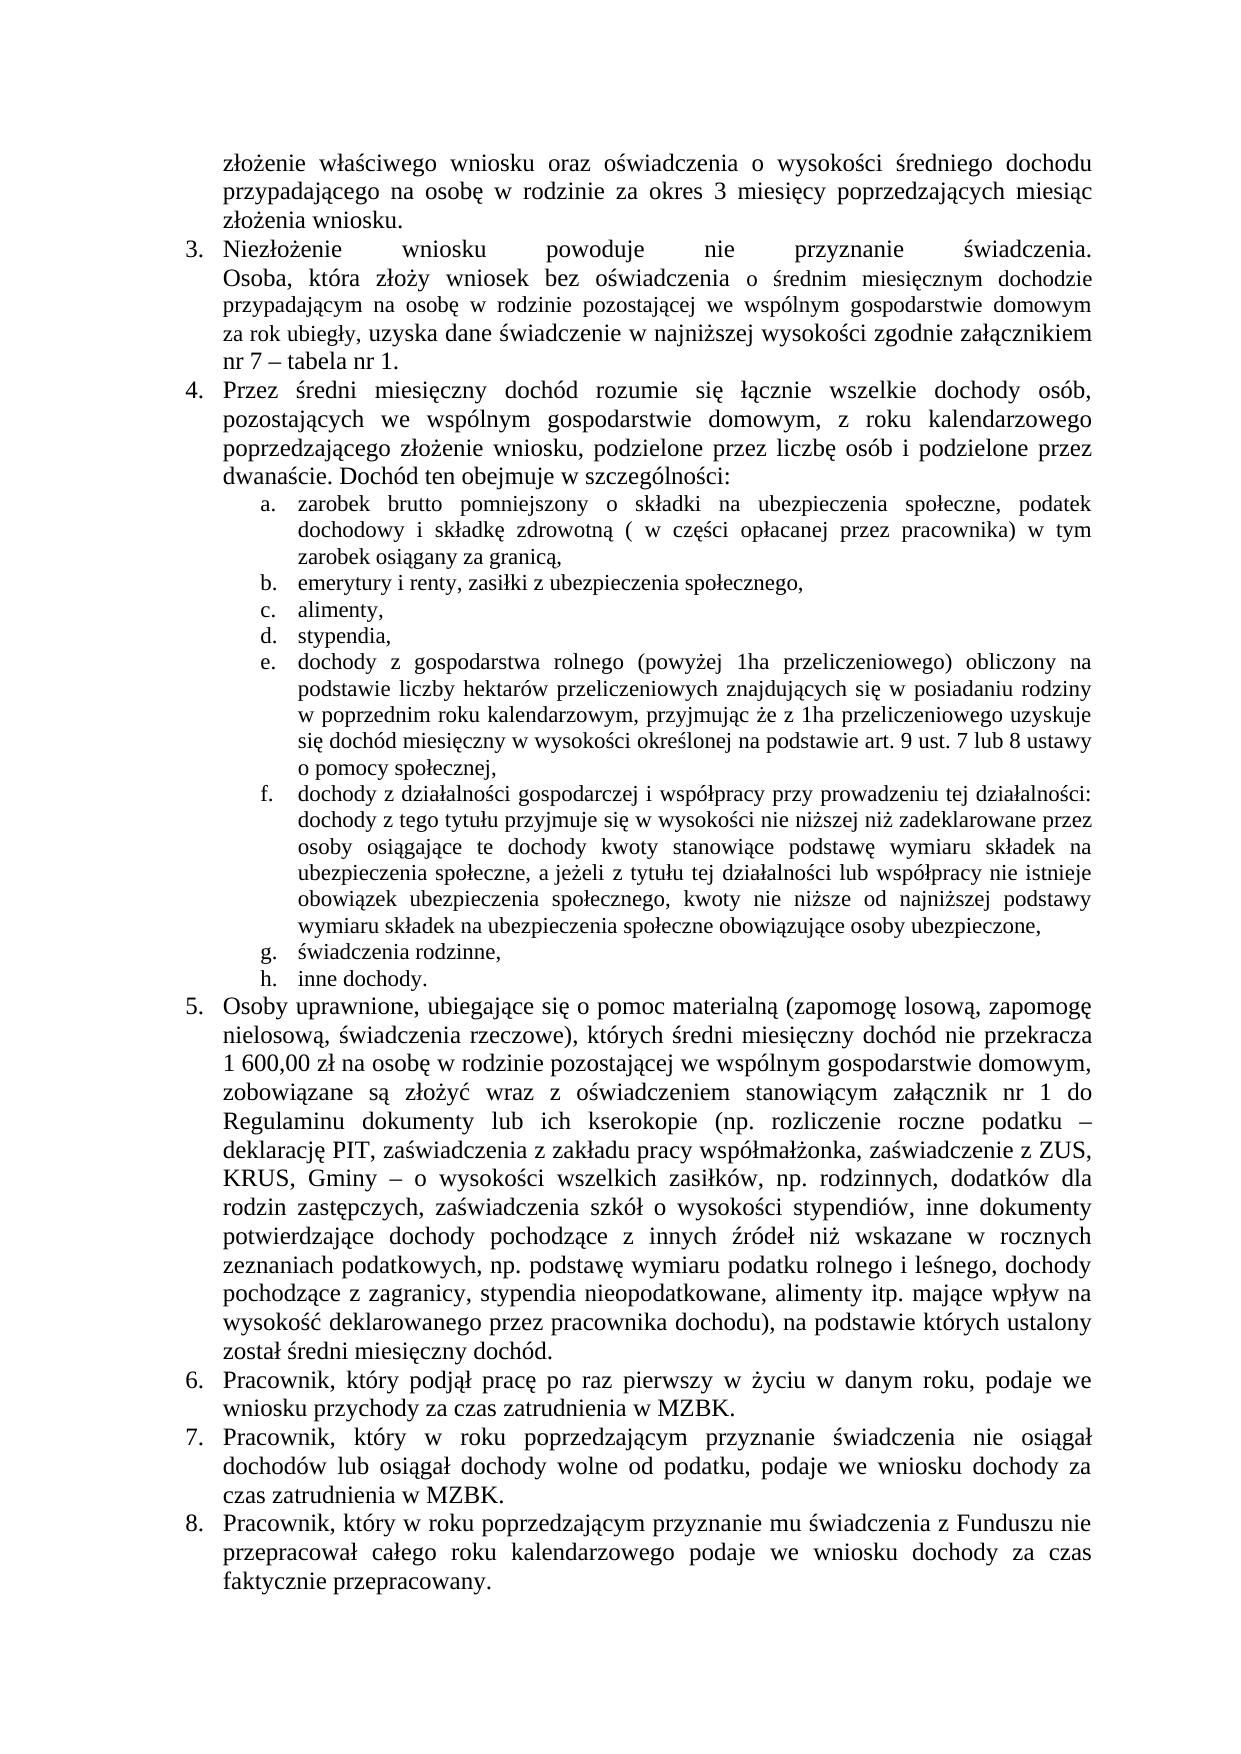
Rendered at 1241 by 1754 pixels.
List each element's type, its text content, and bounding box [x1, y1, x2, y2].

list świadczenia rodzinne, [260, 938, 1093, 964]
list Niezłożenie wniosku powoduje nie przyznanie świadczenia. Osoba, która złoży wniosek bez oświadczenia o średnim miesięcznym dochodzie przypadającym na osobę w rodzinie pozostającej we wspólnym gospodarstwie domowym za rok ubiegły, uzyska dane świadczenie w najniższej wysokości zgodnie załącznikiem nr 7 – tabela nr 1. [185, 234, 1093, 375]
list inne dochody. [260, 964, 1093, 991]
list dochody z gospodarstwa rolnego (powyżej 1ha przeliczeniowego) obliczony na podstawie liczby hektarów przeliczeniowych znajdujących się w posiadaniu rodziny w poprzednim roku kalendarzowym, przyjmując że z 1ha przeliczeniowego uzyskuje się dochód miesięczny w wysokości określonej na podstawie art. 9 ust. 7 lub 8 ustawy o pomocy społecznej, [260, 648, 1093, 780]
list Pracownik, który podjął pracę po raz pierwszy w życiu w danym roku, podaje we wniosku przychody za czas zatrudnienia w MZBK. [185, 1365, 1093, 1422]
list stypendia, [260, 622, 1093, 648]
list Pracownik, który w roku poprzedzającym przyznanie świadczenia nie osiągał dochodów lub osiągał dochody wolne od podatku, podaje we wniosku dochody za czas zatrudnienia w MZBK. [185, 1422, 1093, 1508]
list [185, 148, 1093, 234]
list Pracownik, który w roku poprzedzającym przyznanie mu świadczenia z Funduszu nie przepracował całego roku kalendarzowego podaje we wniosku dochody za czas faktycznie przepracowany. [185, 1508, 1093, 1595]
list alimenty, [260, 596, 1093, 622]
list dochody z działalności gospodarczej i współpracy przy prowadzeniu tej działalności: dochody z tego tytułu przyjmuje się w wysokości nie niższej niż zadeklarowane przez osoby osiągające te dochody kwoty stanowiące podstawę wymiaru składek na ubezpieczenia społeczne, a jeżeli z tytułu tej działalności lub współpracy nie istnieje obowiązek ubezpieczenia społecznego, kwoty nie niższe od najniższej podstawy wymiaru składek na ubezpieczenia społeczne obowiązujące osoby ubezpieczone, [260, 780, 1093, 938]
list Osoby uprawnione, ubiegające się o pomoc materialną (zapomogę losową, zapomogę nielosową, świadczenia rzeczowe), których średni miesięczny dochód nie przekracza 1 600,00 zł na osobę w rodzinie pozostającej we wspólnym gospodarstwie domowym, zobowiązane są złożyć wraz z oświadczeniem stanowiącym załącznik nr 1 do Regulaminu dokumenty lub ich kserokopie (np. rozliczenie roczne podatku – deklarację PIT, zaświadczenia z zakładu pracy współmałżonka, zaświadczenie z ZUS, KRUS, Gminy – o wysokości wszelkich zasiłków, np. rodzinnych, dodatków dla rodzin zastępczych, zaświadczenia szkół o wysokości stypendiów, inne dokumenty potwierdzające dochody pochodzące z innych źródeł niż wskazane w rocznych zeznaniach podatkowych, np. podstawę wymiaru podatku rolnego i leśnego, dochody pochodzące z zagranicy, stypendia nieopodatkowane, alimenty itp. mające wpływ na wysokość deklarowanego przez pracownika dochodu), na podstawie których ustalony został średni miesięczny dochód. [185, 991, 1093, 1365]
list zarobek brutto pomniejszony o składki na ubezpieczenia społeczne, podatek dochodowy i składkę zdrowotną ( w części opłacanej przez pracownika) w tym zarobek osiągany za granicą, [260, 490, 1093, 569]
list emerytury i renty, zasiłki z ubezpieczenia społecznego, [260, 569, 1093, 596]
list Przez średni miesięczny dochód rozumie się łącznie wszelkie dochody osób, pozostających we wspólnym gospodarstwie domowym, z roku kalendarzowego poprzedzającego złożenie wniosku, podzielone przez liczbę osób i podzielone przez dwanaście. Dochód ten obejmuje w szczególności: [185, 375, 1093, 490]
